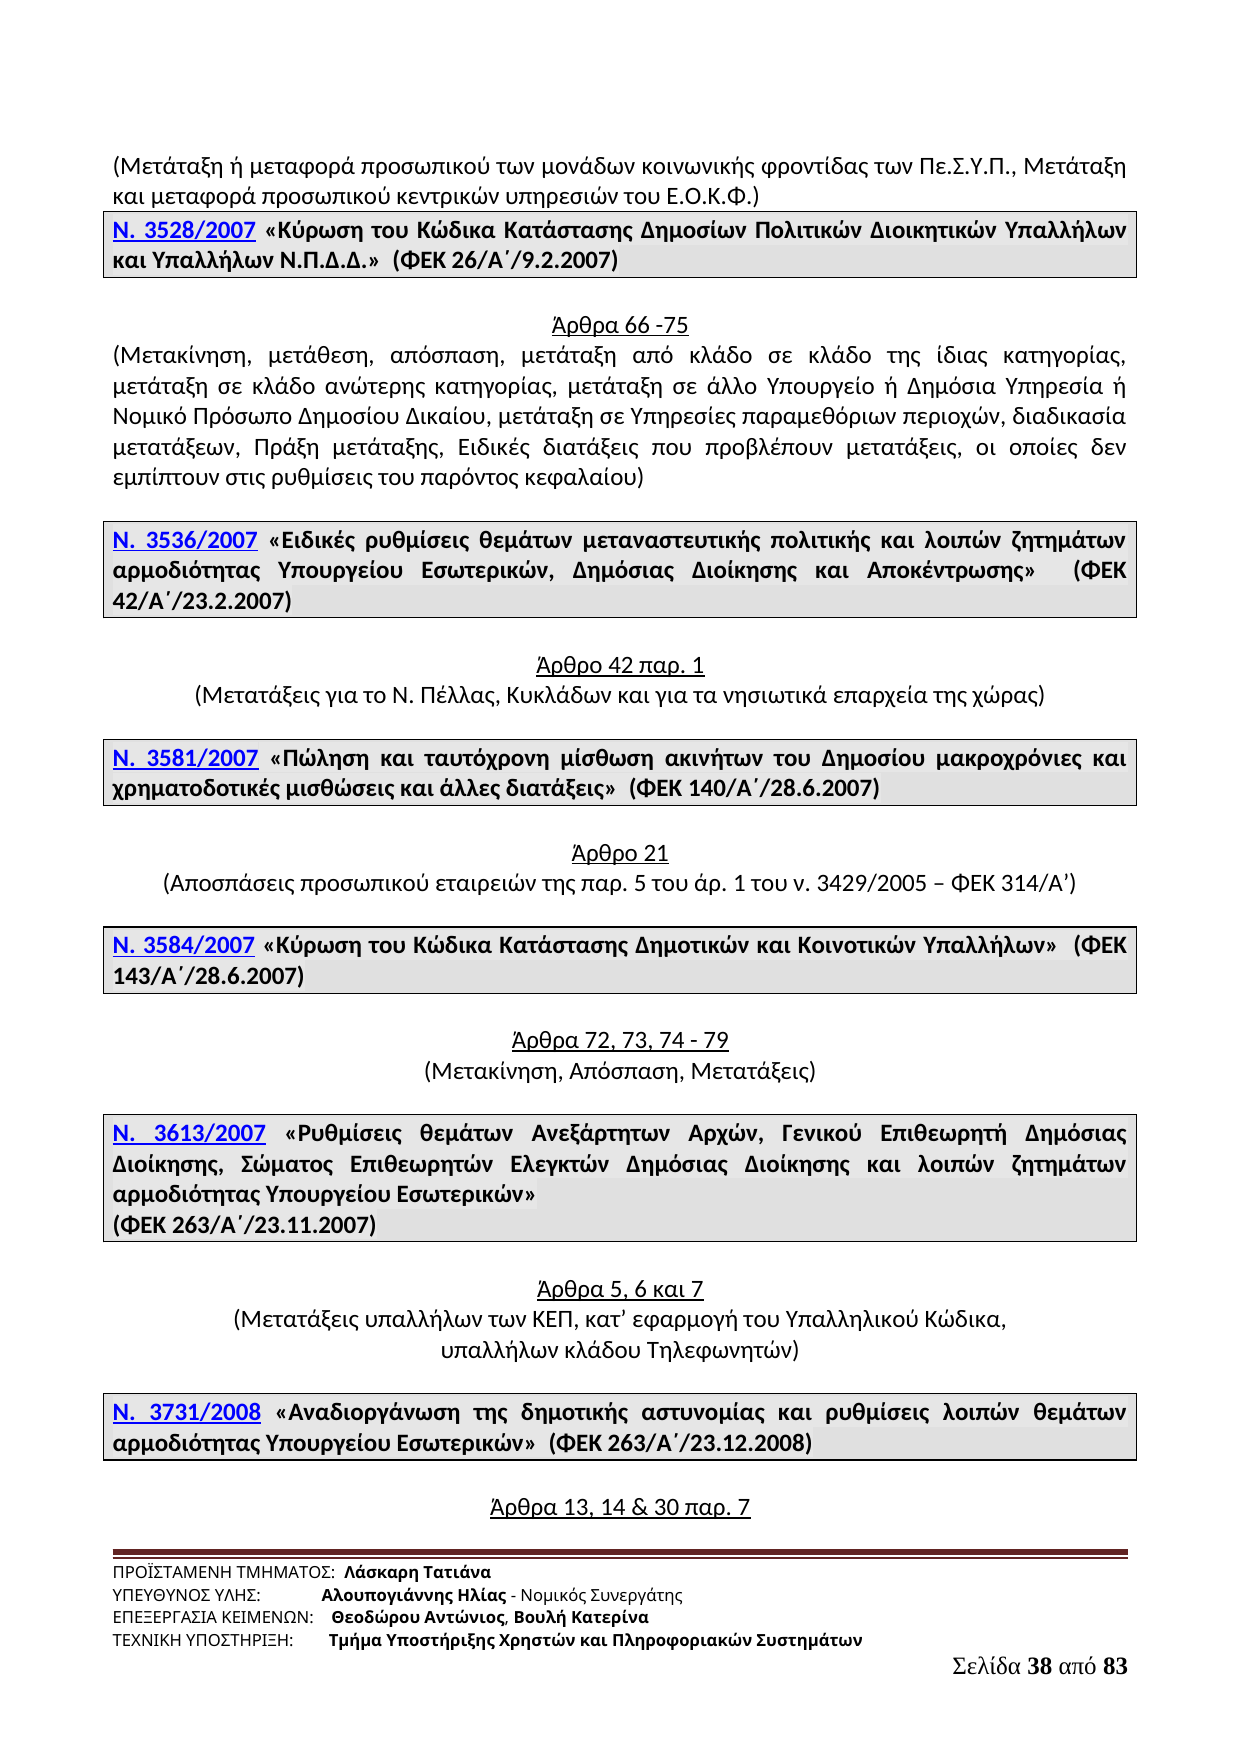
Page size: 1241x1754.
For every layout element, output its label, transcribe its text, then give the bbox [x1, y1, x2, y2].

text (Μετάταξη ή μεταφορά προσωπικού των μονάδων κοινωνικής φροντίδας των Πε.Σ.Υ.Π., Μετάταξη και μεταφορά προσωπικού κεντρικών υπηρεσιών του Ε.Ο.Κ.Φ.) [112, 150, 1128, 211]
text Άρθρα 13, 14 & 30 παρ. 7 [112, 1491, 1128, 1522]
text Ν. 3528/2007 «Κύρωση του Κώδικα Κατάστασης Δημοσίων Πολιτικών Διοικητικών Υπαλλήλων και Υπαλλήλων Ν.Π.Δ.Δ.» (ΦΕΚ 26/Α΄/9.2.2007) [104, 212, 1136, 277]
text (Μετατάξεις υπαλλήλων των ΚΕΠ, κατ’ εφαρμογή του Υπαλληλικού Κώδικα, [112, 1303, 1128, 1334]
text (Μετακίνηση, Απόσπαση, Μετατάξεις) [112, 1055, 1128, 1085]
text (Αποσπάσεις προσωπικού εταιρειών της παρ. 5 του άρ. 1 του ν. 3429/2005 – ΦΕΚ 314/Α’) [112, 867, 1128, 898]
text Ν. 3536/2007 «Ειδικές ρυθμίσεις θεμάτων μεταναστευτικής πολιτικής και λοιπών ζητημάτων αρμοδιότητας Υπουργείου Εσωτερικών, Δημόσιας Διοίκησης και Αποκέντρωσης» (ΦΕΚ 42/Α΄/23.2.2007) [104, 522, 1136, 617]
text (ΦΕΚ 263/Α΄/23.11.2007) [104, 1206, 1136, 1241]
text Ν. 3613/2007 «Ρυθμίσεις θεμάτων Ανεξάρτητων Αρχών, Γενικού Επιθεωρητή Δημόσιας Διοίκησης, Σώματος Επιθεωρητών Ελεγκτών Δημόσιας Διοίκησης και λοιπών ζητημάτων αρμοδιότητας Υπουργείου Εσωτερικών» [104, 1115, 1136, 1206]
text υπαλλήλων κλάδου Τηλεφωνητών) [112, 1334, 1128, 1364]
text Ν. 3731/2008 «Αναδιοργάνωση της δημοτικής αστυνομίας και ρυθμίσεις λοιπών θεμάτων αρμοδιότητας Υπουργείου Εσωτερικών» (ΦΕΚ 263/Α΄/23.12.2008) [104, 1394, 1136, 1459]
text Ν. 3584/2007 «Κύρωση του Κώδικα Κατάστασης Δημοτικών και Κοινοτικών Υπαλλήλων» (ΦΕΚ 143/Α΄/28.6.2007) [104, 928, 1136, 993]
text Άρθρα 5, 6 και 7 [112, 1273, 1128, 1303]
text (Μετακίνηση, μετάθεση, απόσπαση, μετάταξη από κλάδο σε κλάδο της ίδιας κατηγορίας, μετάταξη σε κλάδο ανώτερης κατηγορίας, μετάταξη σε άλλο Υπουργείο ή Δημόσια Υπηρεσία ή Νομικό Πρόσωπο Δημοσίου Δικαίου, μετάταξη σε Υπηρεσίες παραμεθόριων περιοχών, διαδικασία μετατάξεων, Πράξη μετάταξης, Ειδικές διατάξεις που προβλέπουν μετατάξεις, οι οποίες δεν εμπίπτουν στις ρυθμίσεις του παρόντος κεφαλαίου) [112, 339, 1128, 492]
text (Μετατάξεις για το Ν. Πέλλας, Κυκλάδων και για τα νησιωτικά επαρχεία της χώρας) [112, 679, 1128, 710]
text Άρθρα 72, 73, 74 - 79 [112, 1024, 1128, 1055]
text Ν. 3581/2007 «Πώληση και ταυτόχρονη μίσθωση ακινήτων του Δημοσίου μακροχρόνιες και χρηματοδοτικές μισθώσεις και άλλες διατάξεις» (ΦΕΚ 140/Α΄/28.6.2007) [104, 740, 1136, 805]
text Άρθρα 66 -75 [112, 309, 1128, 339]
text Άρθρο 42 παρ. 1 [112, 649, 1128, 679]
text Άρθρο 21 [112, 837, 1128, 867]
